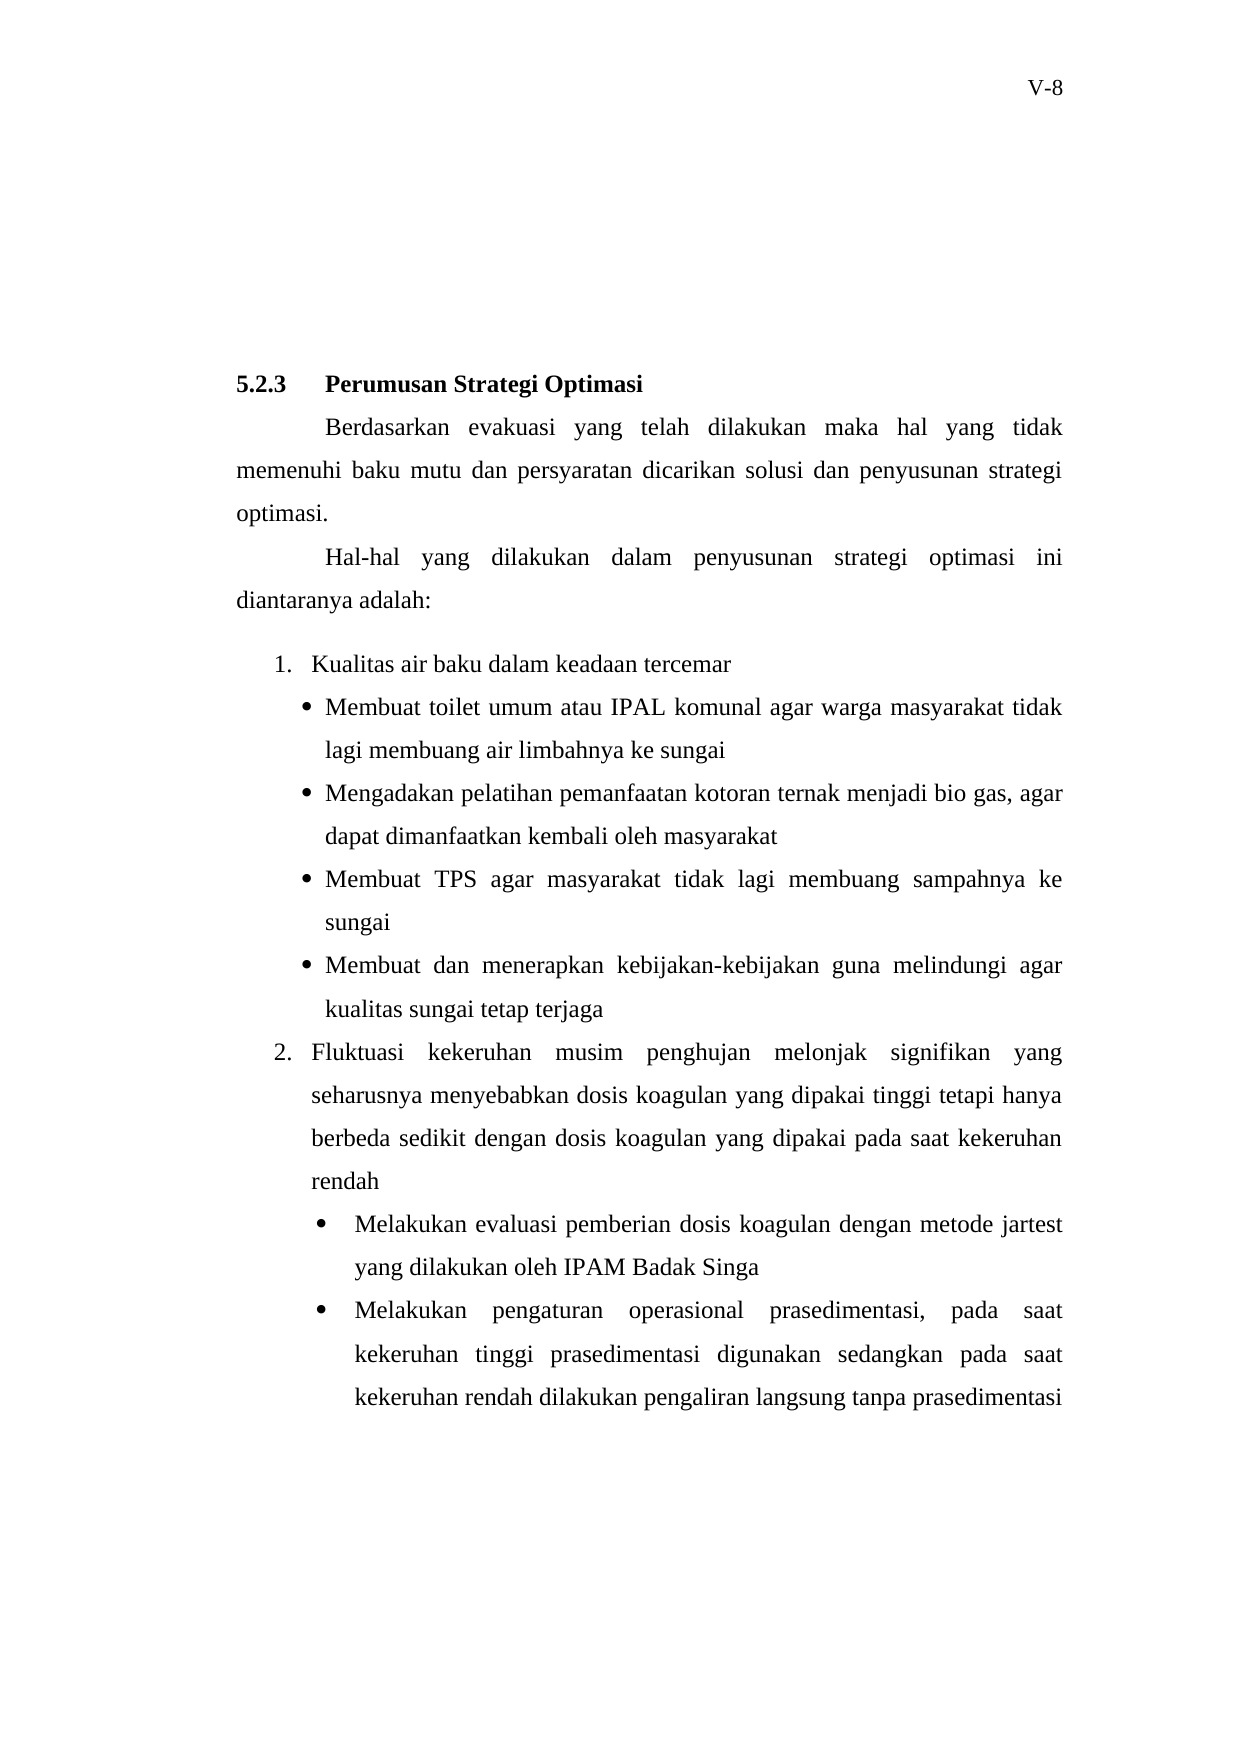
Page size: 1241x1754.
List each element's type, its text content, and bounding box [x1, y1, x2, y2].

list Melakukan evaluasi pemberian dosis koagulan dengan metode jartest yang dilakukan oleh IPAM Badak Singa [317, 1209, 1063, 1281]
text 5.2.3 Perumusan Strategi Optimasi [236, 369, 1063, 398]
text Berdasarkan evakuasi yang telah dilakukan maka hal yang tidak memenuhi baku mutu dan persyaratan dicarikan solusi dan penyusunan strategi optimasi. [236, 412, 1063, 527]
list Fluktuasi kekeruhan musim penghujan melonjak signifikan yang seharusnya menyebabkan dosis koagulan yang dipakai tinggi tetapi hanya berbeda sedikit dengan dosis koagulan yang dipakai pada saat kekeruhan rendah [274, 1037, 1063, 1195]
text Hal-hal yang dilakukan dalam penyusunan strategi optimasi ini diantaranya adalah: [236, 542, 1063, 613]
list Membuat TPS agar masyarakat tidak lagi membuang sampahnya ke sungai [302, 864, 1063, 936]
list Kualitas air baku dalam keadaan tercemar [274, 649, 1063, 677]
list Mengadakan pelatihan pemanfaatan kotoran ternak menjadi bio gas, agar dapat dimanfaatkan kembali oleh masyarakat [302, 778, 1063, 850]
list Melakukan pengaturan operasional prasedimentasi, pada saat kekeruhan tinggi prasedimentasi digunakan sedangkan pada saat kekeruhan rendah dilakukan pengaliran langsung tanpa prasedimentasi [317, 1296, 1063, 1411]
list Membuat toilet umum atau IPAL komunal agar warga masyarakat tidak lagi membuang air limbahnya ke sungai [302, 692, 1063, 764]
list Membuat dan menerapkan kebijakan-kebijakan guna melindungi agar kualitas sungai tetap terjaga [302, 951, 1063, 1022]
